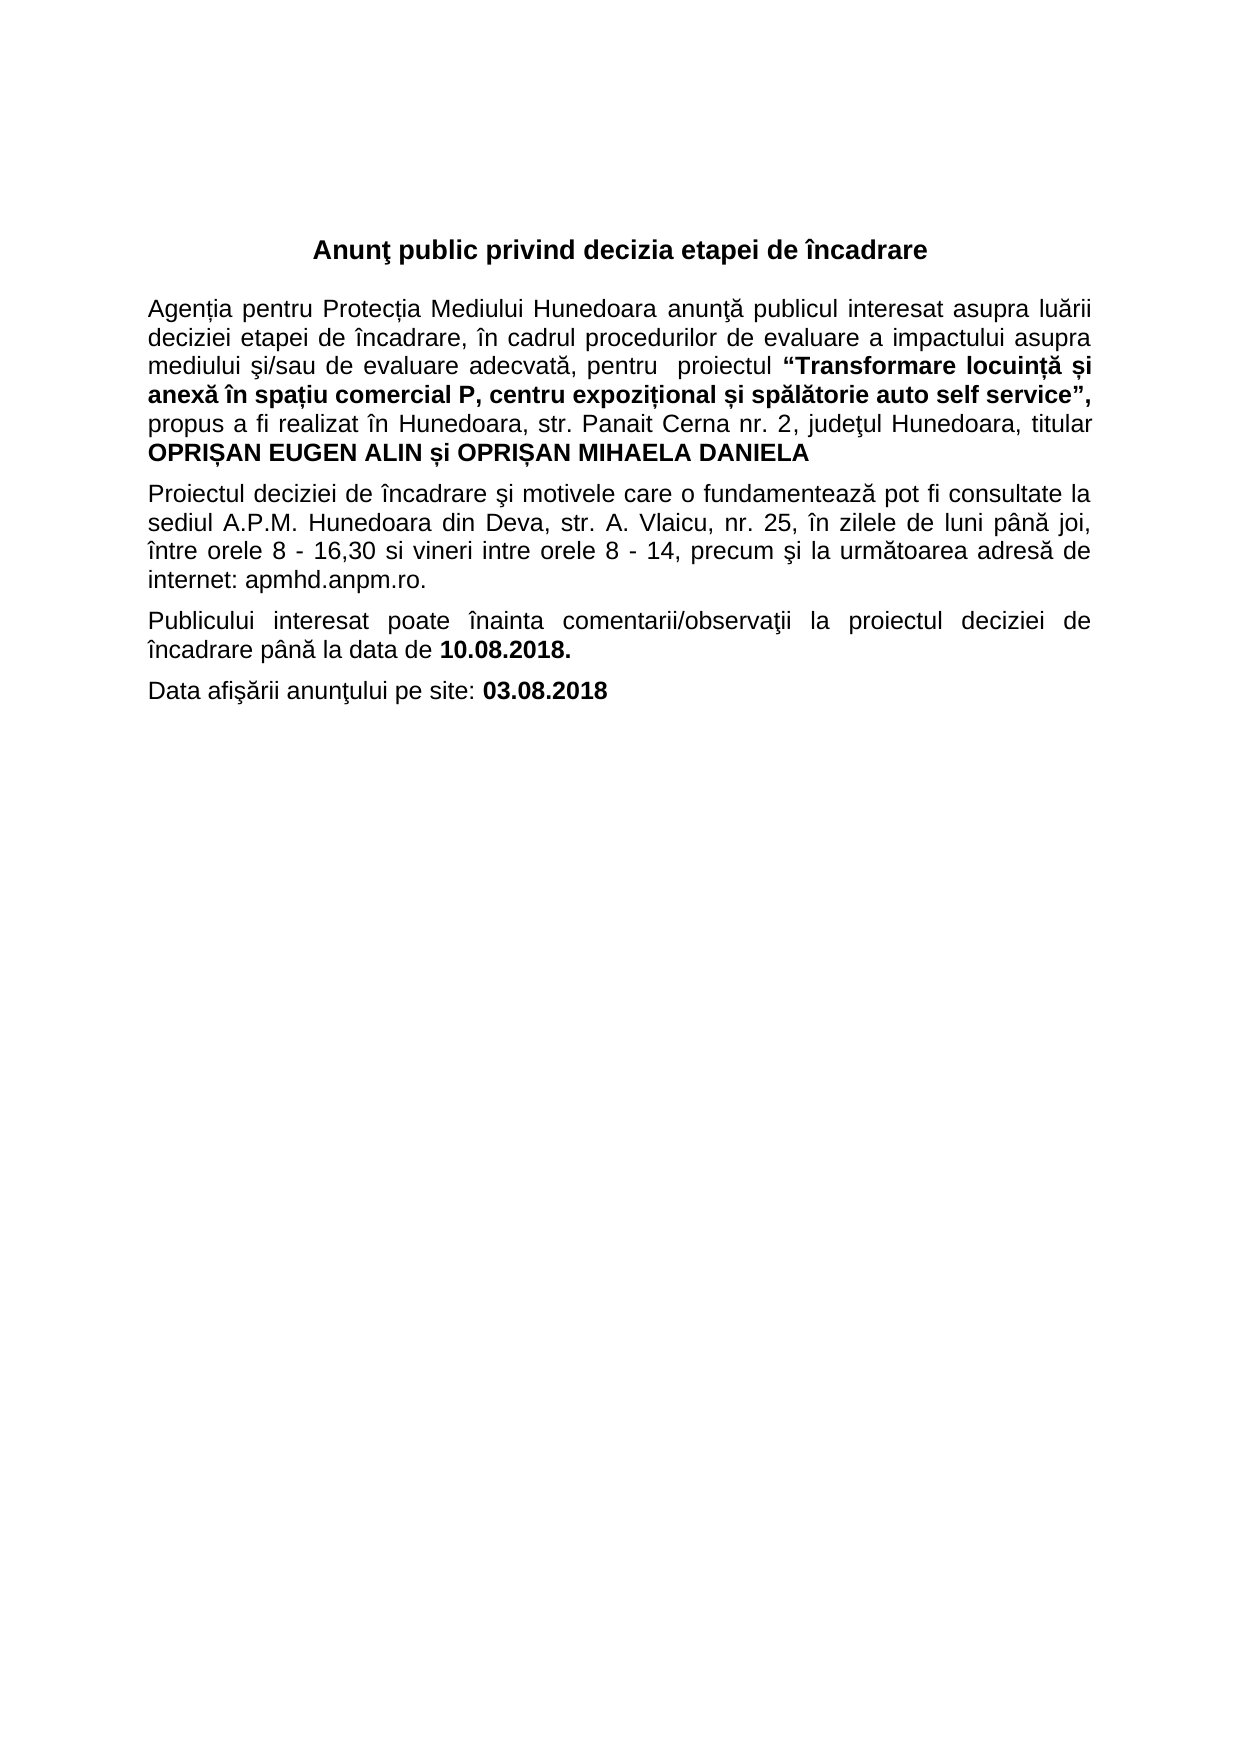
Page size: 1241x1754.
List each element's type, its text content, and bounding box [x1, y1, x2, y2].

text Data afişării anunţului pe site: 03.08.2018 [148, 676, 1093, 705]
text Anunţ public privind decizia etapei de încadrare [148, 234, 1093, 265]
text Proiectul deciziei de încadrare şi motivele care o fundamentează pot fi consultate la sediul A.P.M. Hunedoara din Deva, str. A. Vlaicu, nr. 25, în zilele de luni până joi, între orele 8 - 16,30 si vineri intre orele 8 - 14, precum şi la următoarea adresă de internet: apmhd.anpm.ro. [148, 479, 1093, 594]
text Agenția pentru Protecția Mediului Hunedoara anunţă publicul interesat asupra luării deciziei etapei de încadrare, în cadrul procedurilor de evaluare a impactului asupra mediului şi/sau de evaluare adecvată, pentru proiectul “Transformare locuință și anexă în spațiu comercial P, centru expozițional și spălătorie auto self service”, propus a fi realizat în Hunedoara, str. Panait Cerna nr. 2, judeţul Hunedoara, titular OPRIȘAN EUGEN ALIN și OPRIȘAN MIHAELA DANIELA [148, 294, 1093, 466]
text Publicului interesat poate înainta comentarii/observaţii la proiectul deciziei de încadrare până la data de 10.08.2018. [148, 606, 1093, 664]
